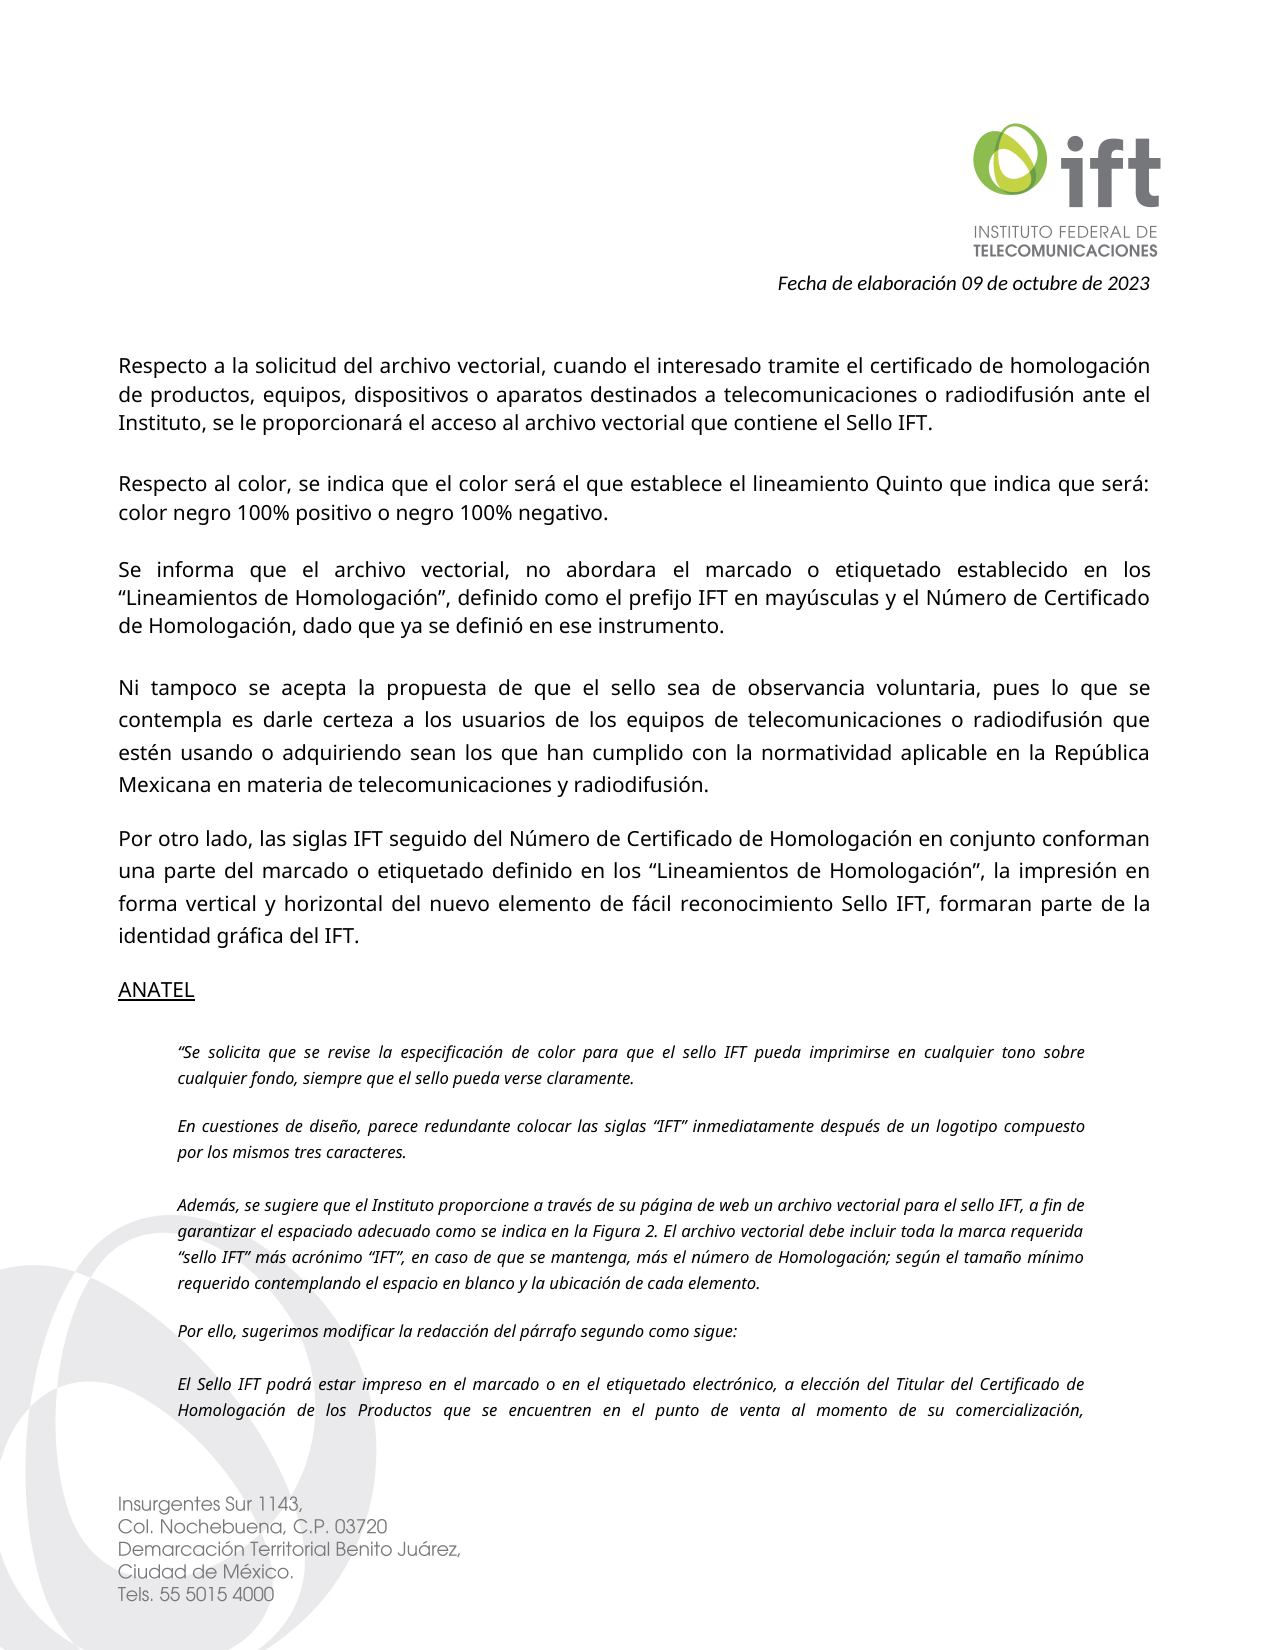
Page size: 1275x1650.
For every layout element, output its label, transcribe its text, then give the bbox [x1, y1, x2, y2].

text Respecto a la solicitud del archivo vectorial, cuando el interesado tramite el certificado de homologación de productos, equipos, dispositivos o aparatos destinados a telecomunicaciones o radiodifusión ante el Instituto, se le proporcionará el acceso al archivo vectorial que contiene el Sello IFT. [118, 351, 1152, 437]
picture [0, 26, 1275, 1650]
text Ni tampoco se acepta la propuesta de que el sello sea de observancia voluntaria, pues lo que se contempla es darle certeza a los usuarios de los equipos de telecomunicaciones o radiodifusión que estén usando o adquiriendo sean los que han cumplido con la normatividad aplicable en la República Mexicana en materia de telecomunicaciones y radiodifusión. [118, 673, 1152, 799]
text En cuestiones de diseño, parece redundante colocar las siglas “IFT” inmediatamente después de un logotipo compuesto por los mismos tres caracteres. [177, 1115, 1088, 1164]
text Respecto al color, se indica que el color será el que establece el lineamiento Quinto que indica que será: color negro 100% positivo o negro 100% negativo. [118, 469, 1152, 526]
text ANATEL [118, 975, 1152, 1003]
text Por ello, sugerimos modificar la redacción del párrafo segundo como sigue: [177, 1320, 1152, 1343]
text Por otro lado, las siglas IFT seguido del Número de Certificado de Homologación en conjunto conforman una parte del marcado o etiquetado definido en los “Lineamientos de Homologación”, la impresión en forma vertical y horizontal del nuevo elemento de fácil reconocimiento Sello IFT, formaran parte de la identidad gráfica del IFT. [118, 824, 1152, 950]
text Se informa que el archivo vectorial, no abordara el marcado o etiquetado establecido en los “Lineamientos de Homologación”, definido como el prefijo IFT en mayúsculas y el Número de Certificado de Homologación, dado que ya se definió en ese instrumento. [118, 555, 1152, 640]
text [177, 1372, 1088, 1421]
text Además, se sugiere que el Instituto proporcione a través de su página de web un archivo vectorial para el sello IFT, a fin de garantizar el espaciado adecuado como se indica en la Figura 2. El archivo vectorial debe incluir toda la marca requerida “sello IFT” más acrónimo “IFT”, en caso de que se mantenga, más el número de Homologación; según el tamaño mínimo requerido contemplando el espacio en blanco y la ubicación de cada elemento. [177, 1193, 1088, 1294]
text “Se solicita que se revise la especificación de color para que el sello IFT pueda imprimirse en cualquier tono sobre cualquier fondo, siempre que el sello pueda verse claramente. [177, 1040, 1088, 1089]
